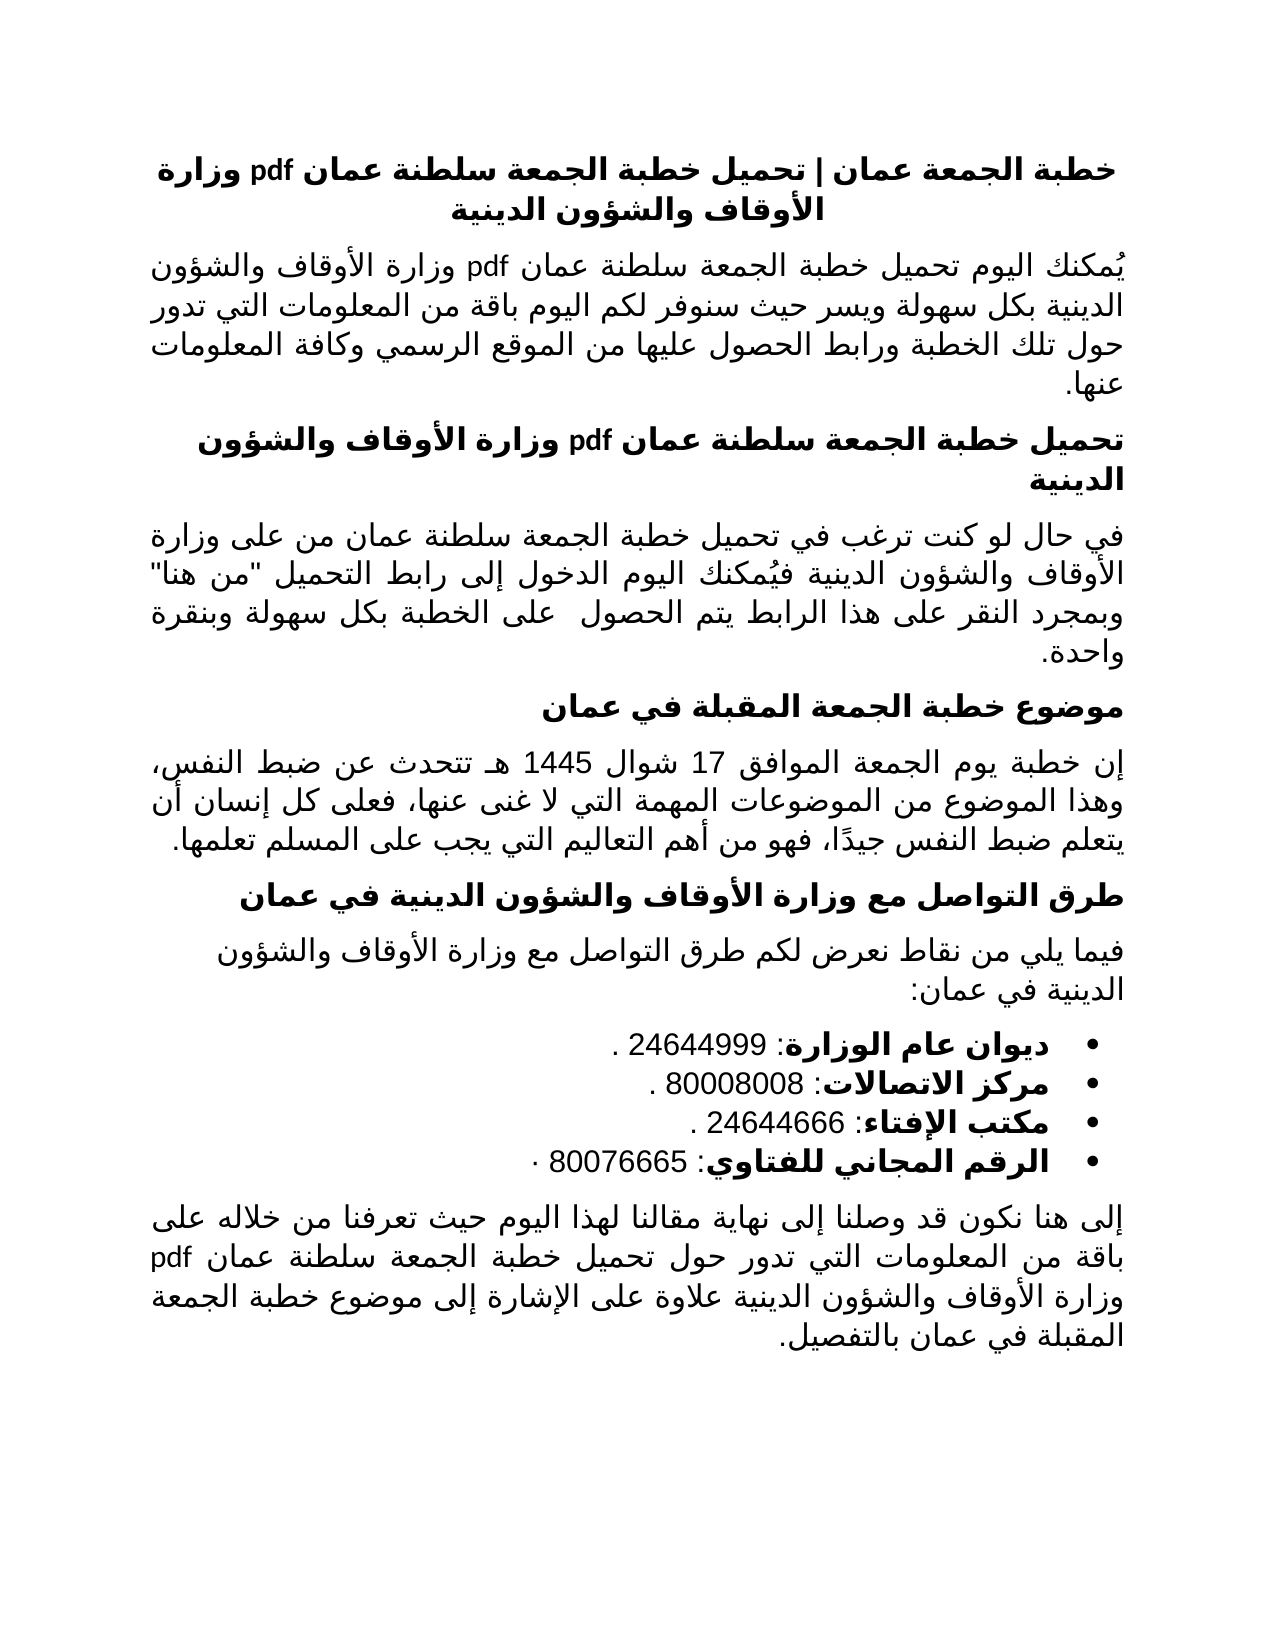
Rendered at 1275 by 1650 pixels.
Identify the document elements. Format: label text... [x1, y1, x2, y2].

text خطبة الجمعة عمان | تحميل خطبة الجمعة سلطنة عمان pdf وزارة الأوقاف والشؤون الدينية [150, 150, 1125, 227]
text طرق التواصل مع وزارة الأوقاف والشؤون الدينية في عمان [150, 877, 1125, 912]
text إلى هنا نكون قد وصلنا إلى نهاية مقالنا لهذا اليوم حيث تعرفنا من خلاله على باقة من المعلومات التي تدور حول تحميل خطبة الجمعة سلطنة عمان pdf وزارة الأوقاف والشؤون الدينية علاوة على الإشارة إلى موضوع خطبة الجمعة المقبلة في عمان بالتفصيل. [150, 1199, 1125, 1353]
list مركز الاتصالات: 80008008 . [150, 1065, 1087, 1101]
text فيما يلي من نقاط نعرض لكم طرق التواصل مع وزارة الأوقاف والشؤون الدينية في عمان: [150, 932, 1125, 1007]
list ديوان عام الوزارة: 24644999 . [150, 1026, 1087, 1062]
text موضوع خطبة الجمعة المقبلة في عمان [150, 688, 1125, 724]
text في حال لو كنت ترغب في تحميل خطبة الجمعة سلطنة عمان من على وزارة الأوقاف والشؤون الدينية فيُمكنك اليوم الدخول إلى رابط التحميل "من هنا" وبمجرد النقر على هذا الرابط يتم الحصول على الخطبة بكل سهولة وبنقرة واحدة. [150, 517, 1125, 669]
text تحميل خطبة الجمعة سلطنة عمان pdf وزارة الأوقاف والشؤون الدينية [150, 420, 1125, 497]
list الرقم المجاني للفتاوي: 80076665 · [150, 1143, 1087, 1179]
text إن خطبة يوم الجمعة الموافق 17 شوال 1445 هـ تتحدث عن ضبط النفس، وهذا الموضوع من الموضوعات المهمة التي لا غنى عنها، فعلى كل إنسان أن يتعلم ضبط النفس جيدًا، فهو من أهم التعاليم التي يجب على المسلم تعلمها. [150, 744, 1125, 857]
list مكتب الإفتاء: 24644666 . [150, 1104, 1087, 1140]
text يُمكنك اليوم تحميل خطبة الجمعة سلطنة عمان pdf وزارة الأوقاف والشؤون الدينية بكل سهولة ويسر حيث سنوفر لكم اليوم باقة من المعلومات التي تدور حول تلك الخطبة ورابط الحصول عليها من الموقع الرسمي وكافة المعلومات عنها. [150, 246, 1125, 401]
